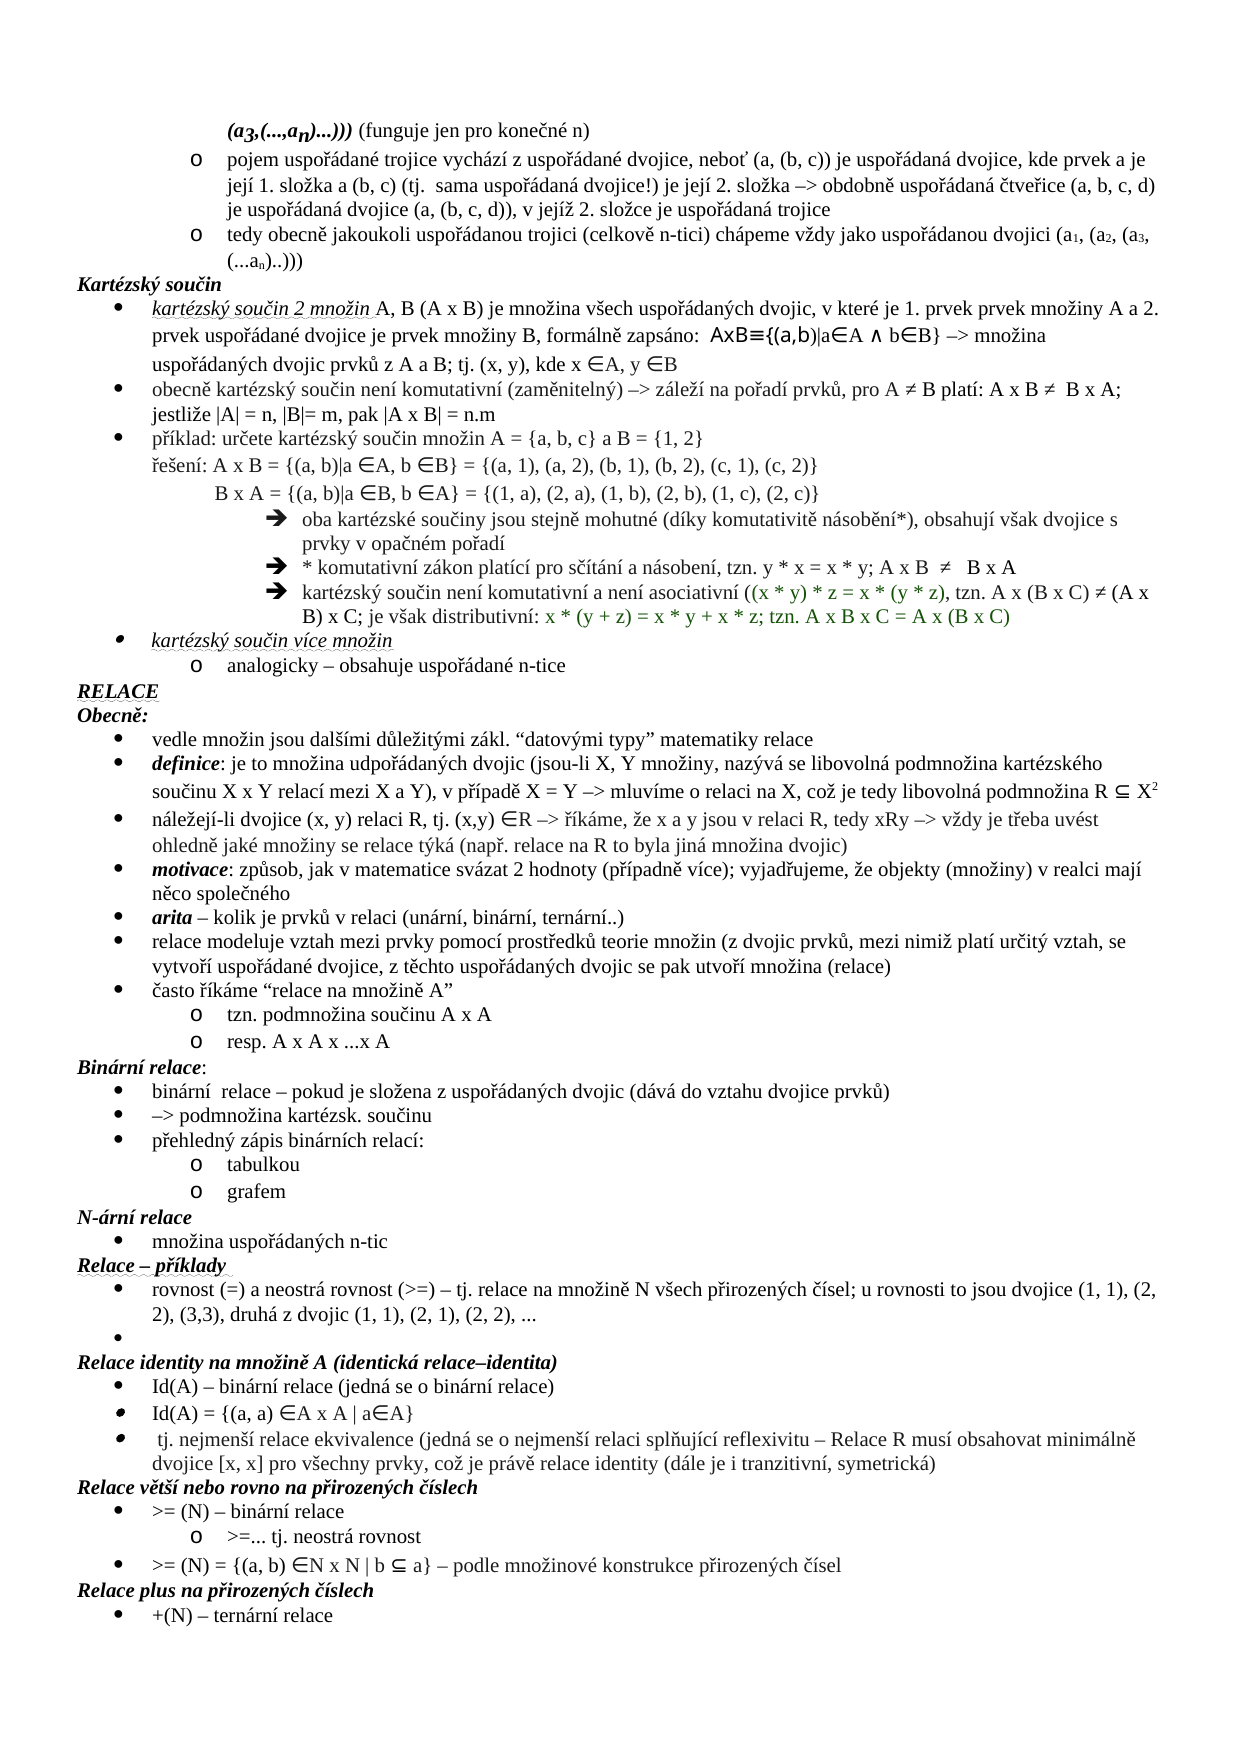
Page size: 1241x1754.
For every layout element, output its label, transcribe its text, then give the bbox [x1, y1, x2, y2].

list často říkáme “relace na množině A” [114, 978, 1163, 1002]
list oba kartézské součiny jsou stejně mohutné (díky komutativitě násobění*), obsahují však dvojice s prvky v opačném pořadí [264, 507, 1163, 555]
list +(N) – ternární relace [114, 1602, 1163, 1627]
list relace modeluje vztah mezi prvky pomocí prostředků teorie množin (z dvojic prvků, mezi nimiž platí určitý vztah, se vytvoří uspořádané dvojice, z těchto uspořádaných dvojic se pak utvoří množina (relace) [114, 929, 1163, 978]
list tabulkou [189, 1152, 1163, 1178]
list binární relace – pokud je složena z uspořádaných dvojic (dává do vztahu dvojice prvků) [114, 1079, 1163, 1103]
list pojem uspořádané trojice vychází z uspořádané dvojice, neboť (a, (b, c)) je uspořádaná dvojice, kde prvek a je její 1. složka a (b, c) (tj. sama uspořádaná dvojice!) je její 2. složka –> obdobně uspořádaná čtveřice (a, b, c, d) je uspořádaná dvojice (a, (b, c, d)), v jejíž 2. složce je uspořádaná trojice [189, 147, 1163, 221]
text N-ární relace [77, 1205, 1163, 1229]
text Kartézský součin [77, 272, 1163, 296]
list kartézský součin 2 množin A, B (A x B) je množina všech uspořádaných dvojic, v které je 1. prvek prvek množiny A a 2. prvek uspořádané dvojice je prvek množiny B, formálně zapsáno: AxB≡{(a,b)|a∈A ∧ b∈B} –> množina uspořádaných dvojic prvků z A a B; tj. (x, y), kde x ∈A, y ∈B [114, 296, 1163, 377]
list příklad: určete kartézský součin množin A = {a, b, c} a B = {1, 2} [114, 426, 1163, 450]
list >= (N) – binární relace [114, 1499, 1163, 1524]
list tedy obecně jakoukoli uspořádanou trojici (celkově n-tici) chápeme vždy jako uspořádanou dvojici (a1, (a2, (a3, (...an)..))) [189, 221, 1163, 272]
list vedle množin jsou dalšími důležitými zákl. “datovými typy” matematiky relace [114, 727, 1163, 751]
list přehledný zápis binárních relací: [114, 1128, 1163, 1152]
list resp. A x A x ...x A [189, 1029, 1163, 1055]
list množina uspořádaných n-tic [114, 1229, 1163, 1253]
text Relace – příklady [77, 1253, 1163, 1277]
list B x A = {(a, b)|a ∈B, b ∈A} = {(1, a), (2, a), (1, b), (2, b), (1, c), (2, c)} [152, 478, 1163, 507]
list řešení: A x B = {(a, b)|a ∈A, b ∈B} = {(a, 1), (a, 2), (b, 1), (b, 2), (c, 1), (c, 2)} [152, 450, 1163, 478]
list >= (N) = {(a, b) ∈N x N | b ⊆ a} – podle množinové konstrukce přirozených čísel [114, 1550, 1163, 1578]
list analogicky – obsahuje uspořádané n-tice [189, 652, 1163, 679]
text Binární relace: [77, 1055, 1163, 1079]
list kartézský součin více množin [114, 628, 1163, 652]
list Id(A) – binární relace (jedná se o binární relace) [114, 1374, 1163, 1398]
list obecně kartézský součin není komutativní (zaměnitelný) –> záleží na pořadí prvků, pro A ≠ B platí: A x B ≠ B x A; jestliže |A| = n, |B|= m, pak |A x B| = n.m [114, 377, 1163, 426]
list grafem [189, 1178, 1163, 1205]
list kartézský součin není komutativní a není asociativní ((x * y) * z = x * (y * z), tzn. A x (B x C) ≠ (A x B) x C; je však distributivní: x * (y + z) = x * y + x * z; tzn. A x B x C = A x (B x C) [264, 580, 1163, 628]
list náležejí-li dvojice (x, y) relaci R, tj. (x,y) ∈R –> říkáme, že x a y jsou v relaci R, tedy xRy –> vždy je třeba uvést ohledně jaké množiny se relace týká (např. relace na R to byla jiná množina dvojic) [114, 804, 1163, 857]
list motivace: způsob, jak v matematice svázat 2 hodnoty (případně více); vyjadřujeme, že objekty (množiny) v realci mají něco společného [114, 857, 1163, 905]
list * komutativní zákon platící pro sčítání a násobení, tzn. y * x = x * y; A x B ≠ B x A [264, 555, 1163, 580]
list arita – kolik je prvků v relaci (unární, binární, ternární..) [114, 905, 1163, 929]
list tj. nejmenší relace ekvivalence (jedná se o nejmenší relaci splňující reflexivitu – Relace R musí obsahovat minimálně dvojice [x, x] pro všechny prvky, což je právě relace identity (dále je i tranzitivní, symetrická) [114, 1427, 1163, 1475]
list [189, 118, 1163, 147]
list –> podmnožina kartézsk. součinu [114, 1103, 1163, 1128]
list tzn. podmnožina součinu A x A [189, 1002, 1163, 1029]
list >=... tj. neostrá rovnost [189, 1524, 1163, 1550]
list Id(A) = {(a, a) ∈A x A | a∈A} [114, 1398, 1163, 1427]
text Obecně: [77, 703, 1163, 727]
text Relace plus na přirozených číslech [77, 1578, 1163, 1602]
text Relace identity na množině A (identická relace–identita) [77, 1350, 1163, 1374]
list definice: je to množina udpořádaných dvojic (jsou-li X, Y množiny, nazývá se libovolná podmnožina kartézského součinu X x Y relací mezi X a Y), v případě X = Y –> mluvíme o relaci na X, což je tedy libovolná podmnožina R ⊆ X2 [114, 751, 1163, 804]
text Relace větší nebo rovno na přirozených číslech [77, 1475, 1163, 1499]
list rovnost (=) a neostrá rovnost (>=) – tj. relace na množině N všech přirozených čísel; u rovnosti to jsou dvojice (1, 1), (2, 2), (3,3), druhá z dvojic (1, 1), (2, 1), (2, 2), ... [114, 1277, 1163, 1326]
text RELACE [77, 679, 1163, 703]
